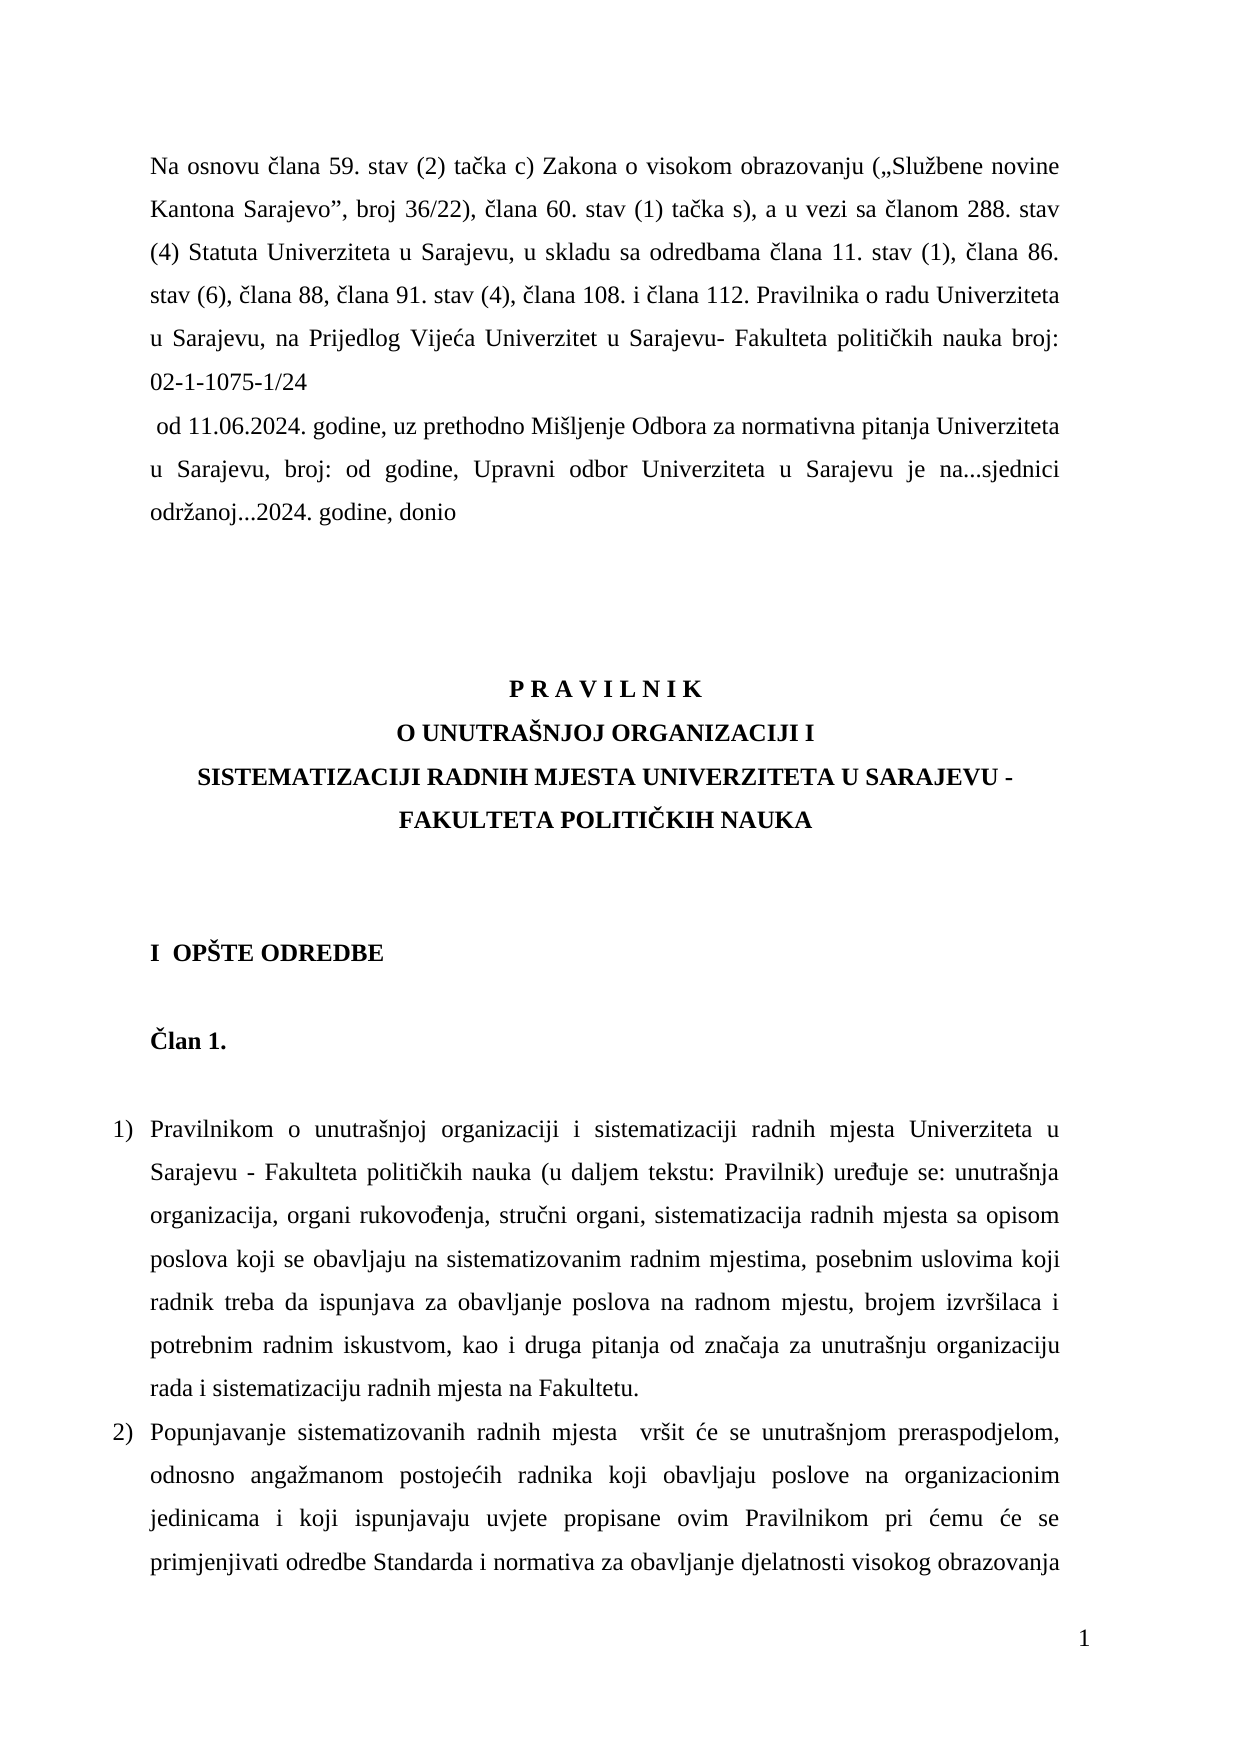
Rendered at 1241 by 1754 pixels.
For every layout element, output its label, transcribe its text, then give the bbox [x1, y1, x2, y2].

text O UNUTRAŠNJOJ ORGANIZACIJI I [150, 718, 1061, 747]
text Član 1. [150, 1026, 1061, 1055]
text SISTEMATIZACIJI RADNIH MJESTA UNIVERZITETA U SARAJEVU - FAKULTETA POLITIČKIH NAUKA [150, 762, 1061, 834]
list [112, 1417, 1061, 1575]
text od 11.06.2024. godine, uz prethodno Mišljenje Odbora za normativna pitanja Univerziteta u Sarajevu, broj: od godine, Upravni odbor Univerziteta u Sarajevu je na...sjednici održanoj...2024. godine, donio [150, 411, 1061, 526]
text Na osnovu člana 59. stav (2) tačka c) Zakona o visokom obrazovanju („Službene novine Kantona Sarajevo”, broj 36/22), člana 60. stav (1) tačka s), a u vezi sa članom 288. stav (4) Statuta Univerziteta u Sarajevu, u skladu sa odredbama člana 11. stav (1), člana 86. stav (6), člana 88, člana 91. stav (4), člana 108. i člana 112. Pravilnika o radu Univerziteta u Sarajevu, na Prijedlog Vijeća Univerzitet u Sarajevu- Fakulteta političkih nauka broj: 02-1-1075-1/24 [150, 151, 1061, 395]
list Pravilnikom o unutrašnjoj organizaciji i sistematizaciji radnih mjesta Univerziteta u Sarajevu - Fakulteta političkih nauka (u daljem tekstu: Pravilnik) uređuje se: unutrašnja organizacija, organi rukovođenja, stručni organi, sistematizacija radnih mjesta sa opisom poslova koji se obavljaju na sistematizovanim radnim mjestima, posebnim uslovima koji radnik treba da ispunjava za obavljanje poslova na radnom mjestu, brojem izvršilaca i potrebnim radnim iskustvom, kao i druga pitanja od značaja za unutrašnju organizaciju rada i sistematizaciju radnih mjesta na Fakultetu. [112, 1114, 1061, 1402]
text I OPŠTE ODREDBE [150, 938, 1061, 966]
text P R A V I L N I K [150, 674, 1061, 702]
